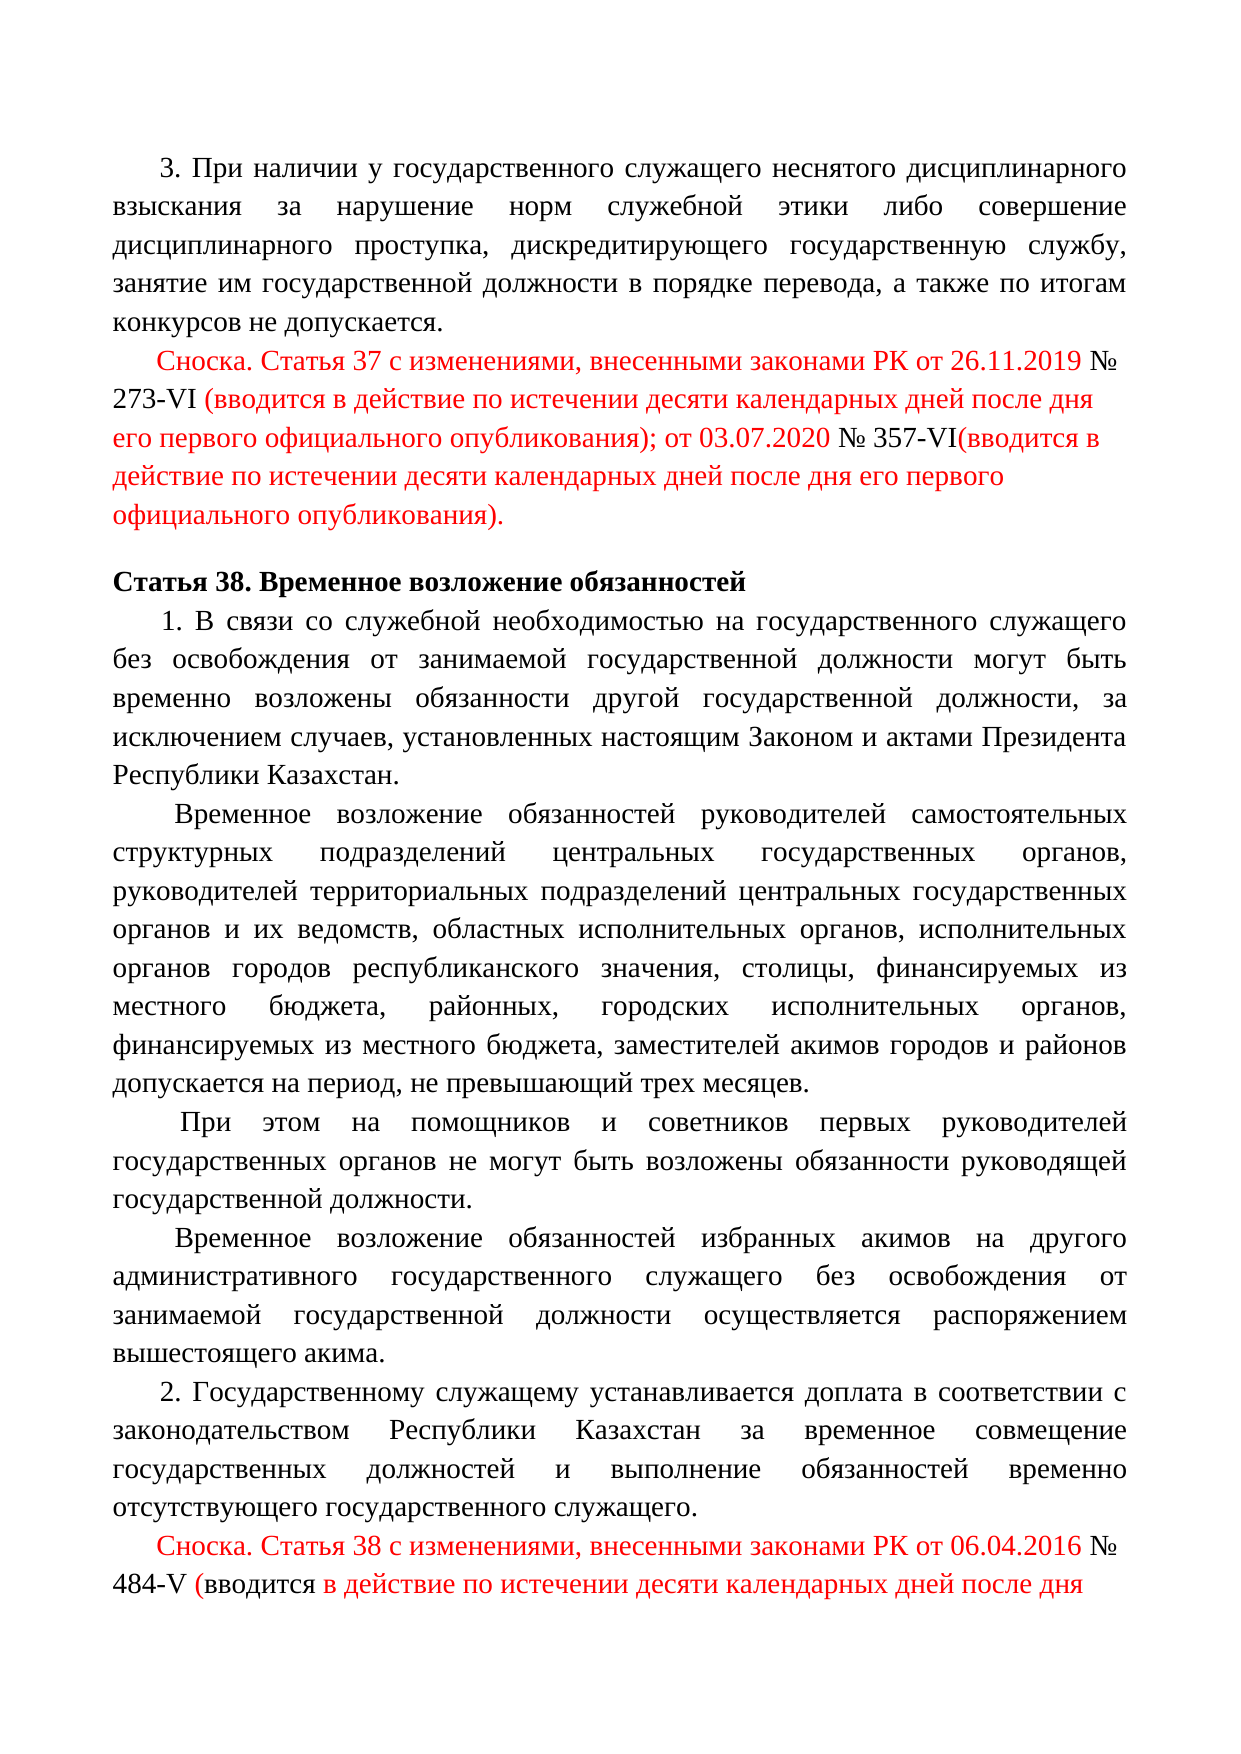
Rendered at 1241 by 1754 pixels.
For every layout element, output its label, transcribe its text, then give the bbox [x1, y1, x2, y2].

text Статья 38. Временное возложение обязанностей [112, 564, 1128, 598]
text При этом на помощников и советников первых руководителей государственных органов не могут быть возложены обязанности руководящей государственной должности. [112, 1104, 1128, 1215]
text Временное возложение обязанностей руководителей самостоятельных структурных подразделений центральных государственных органов, руководителей территориальных подразделений центральных государственных органов и их ведомств, областных исполнительных органов, исполнительных органов городов республиканского значения, столицы, финансируемых из местного бюджета, районных, городских исполнительных органов, финансируемых из местного бюджета, заместителей акимов городов и районов допускается на период, не превышающий трех месяцев. [112, 796, 1128, 1099]
text 3. При наличии у государственного служащего неснятого дисциплинарного взыскания за нарушение норм служебной этики либо совершение дисциплинарного проступка, дискредитирующего государственную службу, занятие им государственной должности в порядке перевода, а также по итогам конкурсов не допускается. [112, 150, 1128, 338]
text 1. В связи со служебной необходимостью на государственного служащего без освобождения от занимаемой государственной должности могут быть временно возложены обязанности другой государственной должности, за исключением случаев, установленных настоящим Законом и актами Президента Республики Казахстан. [112, 603, 1128, 791]
text Сноска. Статья 37 с изменениями, внесенными законами РК от 26.11.2019 № 273-VI (вводится в действие по истечении десяти календарных дней после дня его первого официального опубликования); от 03.07.2020 № 357-VI(вводится в действие по истечении десяти календарных дней после дня его первого официального опубликования). [112, 343, 1128, 561]
